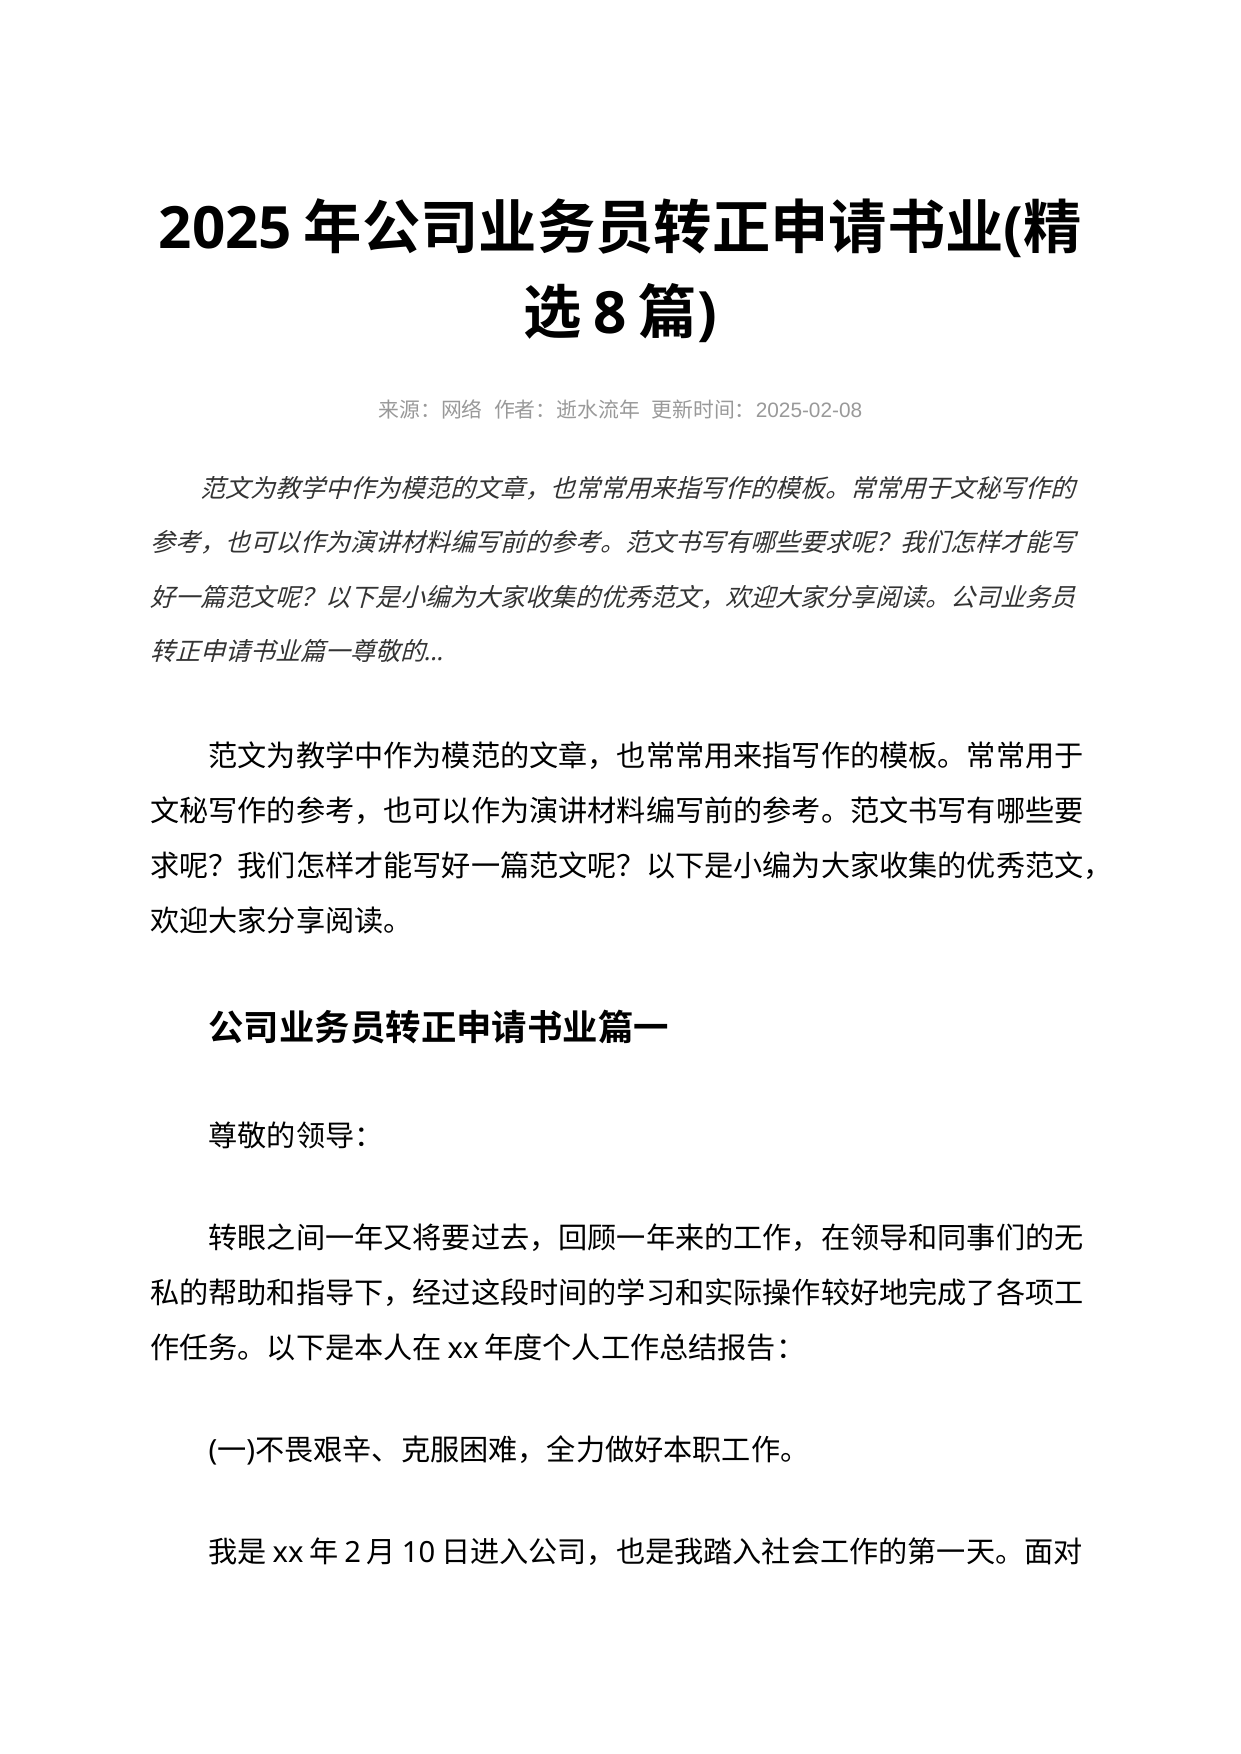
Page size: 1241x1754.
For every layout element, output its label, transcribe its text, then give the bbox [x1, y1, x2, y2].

text 尊敬的领导： [150, 1113, 1090, 1155]
text 范文为教学中作为模范的文章，也常常用来指写作的模板。常常用于文秘写作的参考，也可以作为演讲材料编写前的参考。范文书写有哪些要求呢？我们怎样才能写好一篇范文呢？以下是小编为大家收集的优秀范文，欢迎大家分享阅读。公司业务员转正申请书业篇一尊敬的... [150, 468, 1090, 668]
text 来源：网络 作者：逝水流年 更新时间：2025-02-08 [150, 398, 1090, 422]
text 公司业务员转正申请书业篇一 [150, 999, 1090, 1051]
subtitle 2025年公司业务员转正申请书业(精选8篇) [150, 181, 1090, 351]
text (一)不畏艰辛、克服困难，全力做好本职工作。 [150, 1426, 1090, 1469]
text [150, 1528, 1090, 1571]
text 范文为教学中作为模范的文章，也常常用来指写作的模板。常常用于文秘写作的参考，也可以作为演讲材料编写前的参考。范文书写有哪些要求呢？我们怎样才能写好一篇范文呢？以下是小编为大家收集的优秀范文，欢迎大家分享阅读。 [150, 733, 1090, 940]
text 转眼之间一年又将要过去，回顾一年来的工作，在领导和同事们的无私的帮助和指导下，经过这段时间的学习和实际操作较好地完成了各项工作任务。以下是本人在xx年度个人工作总结报告： [150, 1214, 1090, 1367]
